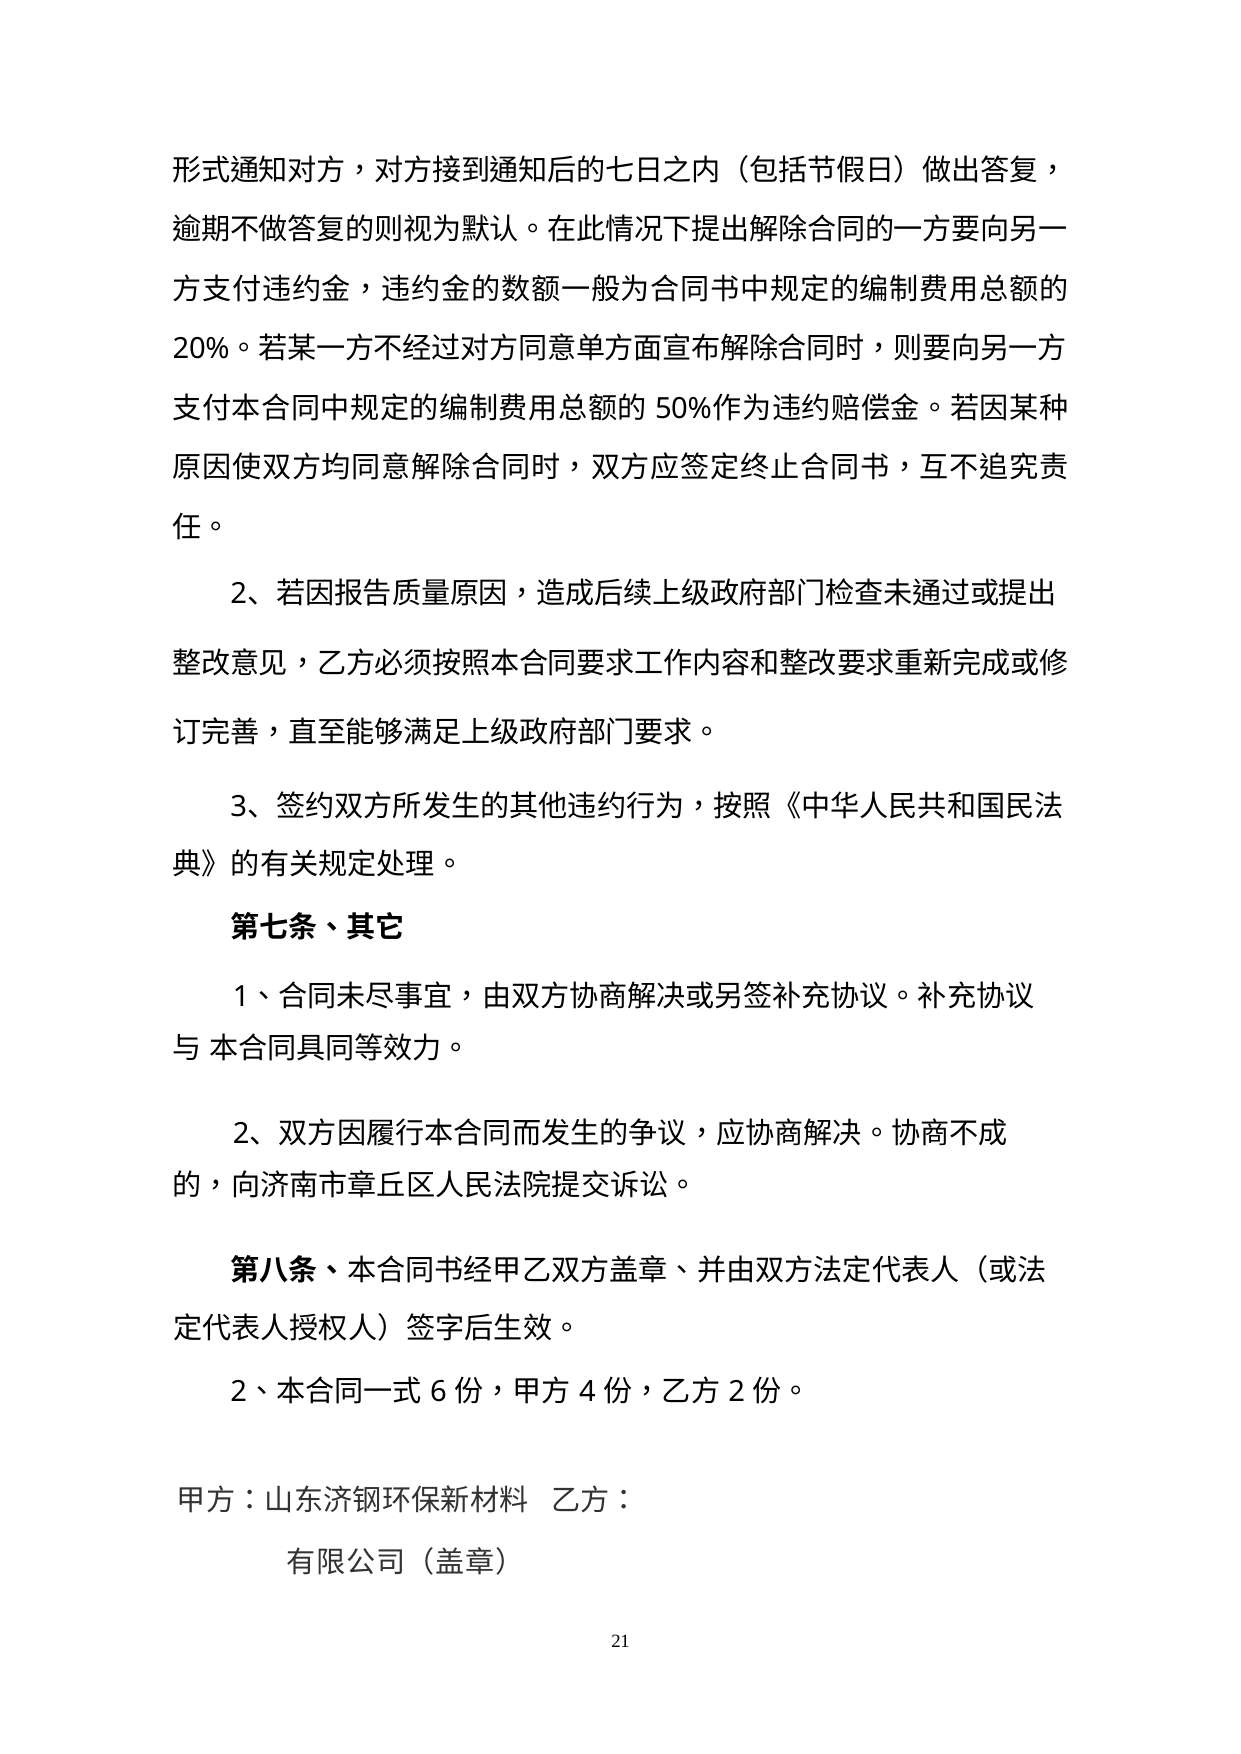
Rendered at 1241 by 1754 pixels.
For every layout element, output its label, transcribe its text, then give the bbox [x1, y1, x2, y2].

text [172, 149, 1069, 546]
text 第八条、本合同书经甲乙双方盖章、并由双方法定代表人（或法定代表人授权人）签字后生效。 [173, 1247, 1069, 1345]
text 2、若因报告质量原因，造成后续上级政府部门检查未通过或提出整改意见，乙方必须按照本合同要求工作内容和整改要求重新完成或修订完善，直至能够满足上级政府部门要求。 [172, 569, 1069, 751]
text 有限公司（盖章） [287, 1543, 1069, 1580]
text 2、本合同一式 6 份，甲方 4 份，乙方 2 份。 [172, 1371, 1069, 1410]
text 第七条、其它 [230, 907, 1069, 945]
text 甲方：山东济钢环保新材料 乙方： [177, 1481, 1069, 1517]
text 1、合同未尽事宜，由双方协商解决或另签补充协议。补充协议与 本合同具同等效力。 [172, 976, 1061, 1067]
text 3、签约双方所发生的其他违约行为，按照《中华人民共和国民法典》的有关规定处理。 [172, 783, 1069, 881]
text 2、双方因履行本合同而发生的争议，应协商解决。协商不成的，向济南市章丘区人民法院提交诉讼。 [172, 1110, 1061, 1204]
